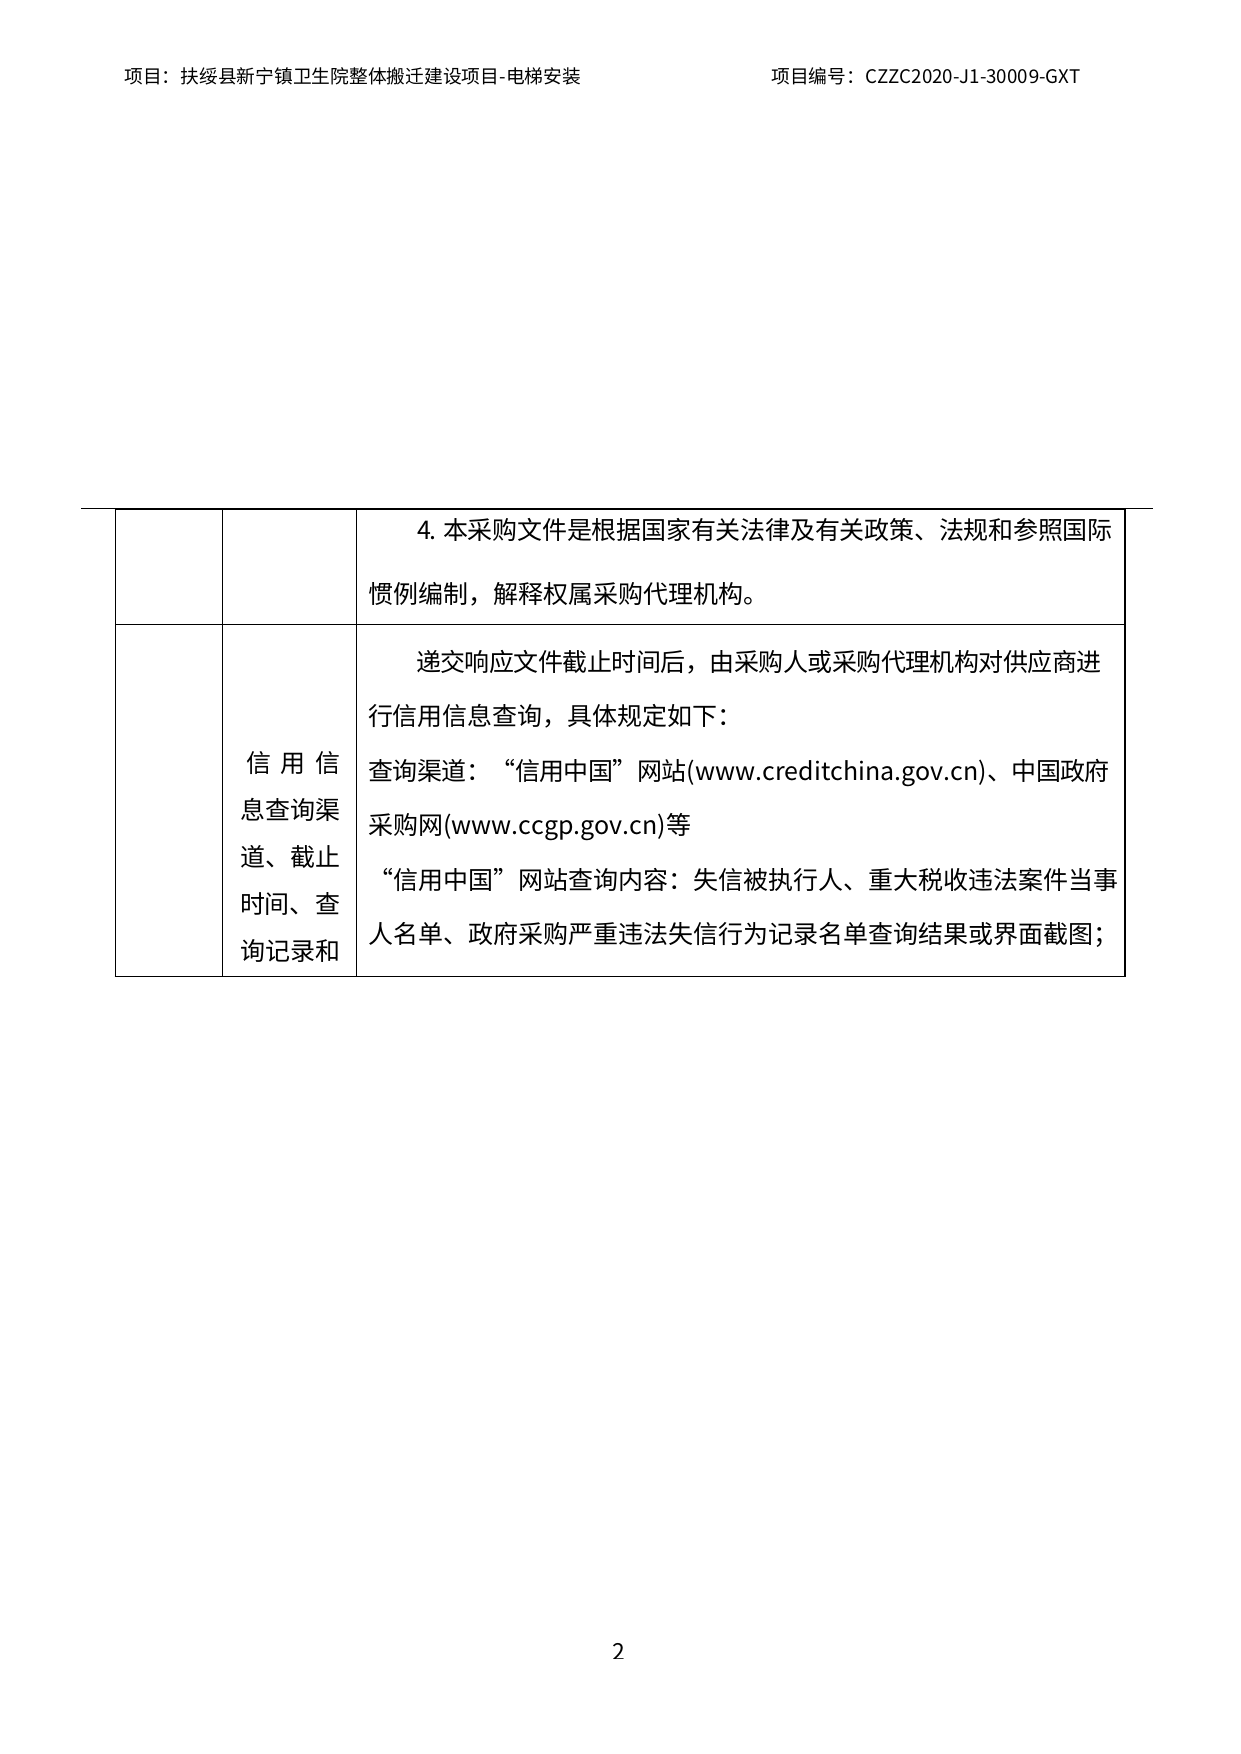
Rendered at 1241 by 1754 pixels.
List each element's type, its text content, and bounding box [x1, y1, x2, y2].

table_cell 递交响应文件截止时间后，由采购人或采购代理机构对供应商进行信用信息查询，具体规定如下： 查询渠道：“信用中国”网站(www.creditchina.gov.cn)、中国政府采购网(www.ccgp.gov.cn)等 “信用中国”网站查询内容：失信被执行人、重大税收违法案件当事人名单、政府采购严重违法失信行为记录名单查询结果或界面截图； [357, 625, 1124, 976]
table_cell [357, 510, 1124, 624]
table_cell [116, 625, 222, 976]
table_cell 信用信息查询渠道、截止时间、查询记录和 [223, 625, 356, 976]
table_cell [116, 510, 222, 624]
table_cell [223, 510, 356, 624]
